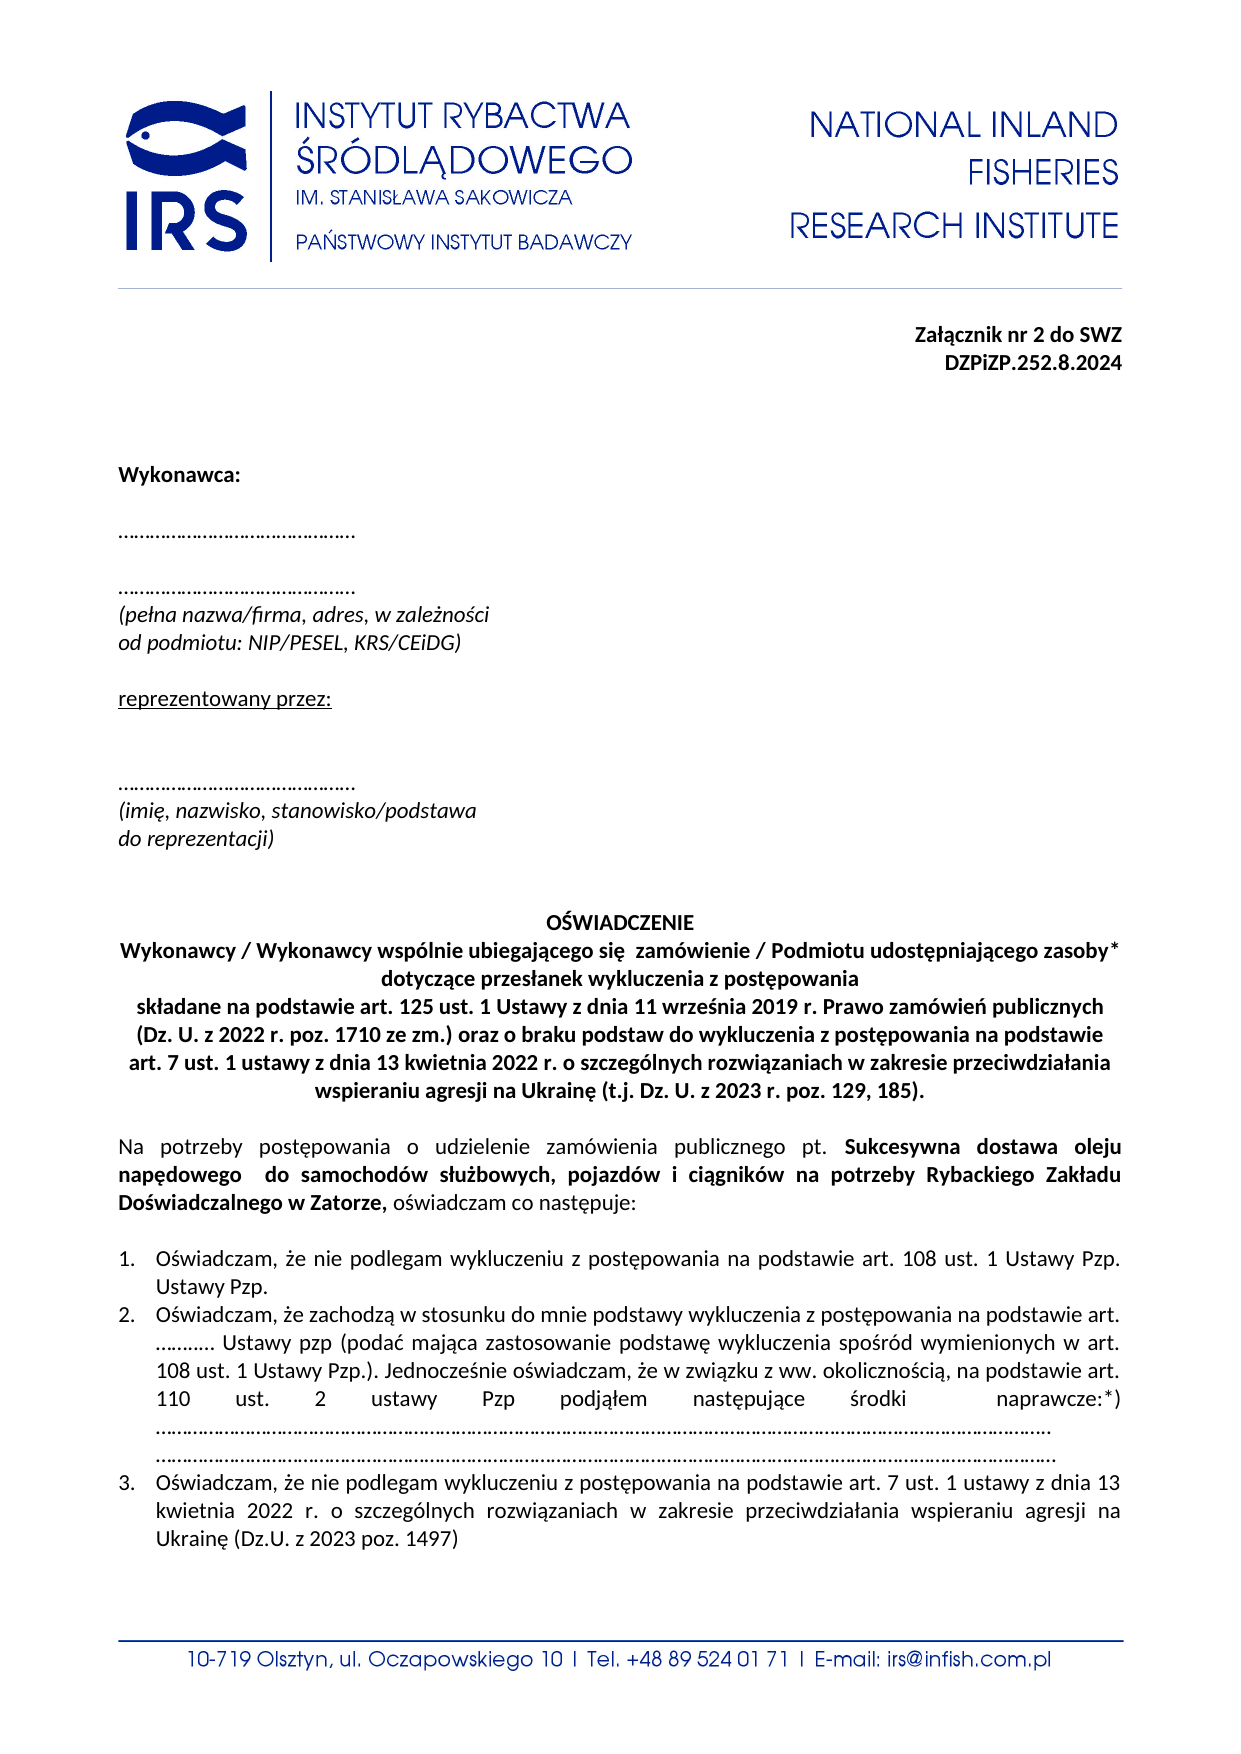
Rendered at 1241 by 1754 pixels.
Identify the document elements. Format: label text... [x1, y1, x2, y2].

text Wykonawcy / Wykonawcy wspólnie ubiegającego się zamówienie / Podmiotu udostępniającego zasoby* [118, 936, 1122, 964]
text ……………………………………………………………………………………………………………………………………………………… [156, 1441, 1122, 1468]
text Wykonawca: [118, 460, 1122, 488]
text OŚWIADCZENIE [118, 908, 1122, 936]
text ……………………………………… [118, 572, 502, 600]
text (pełna nazwa/firma, adres, w zależności od podmiotu: NIP/PESEL, KRS/CEiDG) [118, 600, 502, 656]
text (imię, nazwisko, stanowisko/podstawa do reprezentacji) [118, 796, 502, 852]
text ……………………………………… [118, 516, 502, 544]
list Oświadczam, że nie podlegam wykluczeniu z postępowania na podstawie art. 108 ust. 1 Ustawy Pzp. Ustawy Pzp. [118, 1244, 1122, 1300]
text składane na podstawie art. 125 ust. 1 Ustawy z dnia 11 września 2019 r. Prawo zamówień publicznych (Dz. U. z 2022 r. poz. 1710 ze zm.) oraz o braku podstaw do wykluczenia z postępowania na podstawie art. 7 ust. 1 ustawy z dnia 13 kwietnia 2022 r. o szczególnych rozwiązaniach w zakresie przeciwdziałania wspieraniu agresji na Ukrainę (t.j. Dz. U. z 2023 r. poz. 129, 185). [118, 992, 1122, 1104]
text reprezentowany przez: [118, 684, 1122, 712]
text dotyczące przesłanek wykluczenia z postępowania [118, 964, 1122, 992]
text Na potrzeby postępowania o udzielenie zamówienia publicznego pt. Sukcesywna dostawa oleju napędowego do samochodów służbowych, pojazdów i ciągników na potrzeby Rybackiego Zakładu Doświadczalnego w Zatorze, oświadczam co następuje: [118, 1132, 1122, 1216]
picture [118, 1640, 1124, 1671]
text ……………………………………… [118, 768, 502, 796]
list Oświadczam, że zachodzą w stosunku do mnie podstawy wykluczenia z postępowania na podstawie art. ……..… Ustawy pzp (podać mająca zastosowanie podstawę wykluczenia spośród wymienionych w art. 108 ust. 1 Ustawy Pzp.). Jednocześnie oświadczam, że w związku z ww. okolicznością, na podstawie art. 110 ust. 2 ustawy Pzp podjąłem następujące środki naprawcze:*) …………………………………………………………………………………………………………………………………………………….. [118, 1300, 1122, 1441]
text Załącznik nr 2 do SWZ [118, 320, 1122, 348]
text DZPiZP.252.8.2024 [118, 348, 1122, 376]
list Oświadczam, że nie podlegam wykluczeniu z postępowania na podstawie art. 7 ust. 1 ustawy z dnia 13 kwietnia 2022 r. o szczególnych rozwiązaniach w zakresie przeciwdziałania wspieraniu agresji na Ukrainę (Dz.U. z 2023 poz. 1497) [118, 1468, 1122, 1553]
picture [118, 91, 1123, 289]
